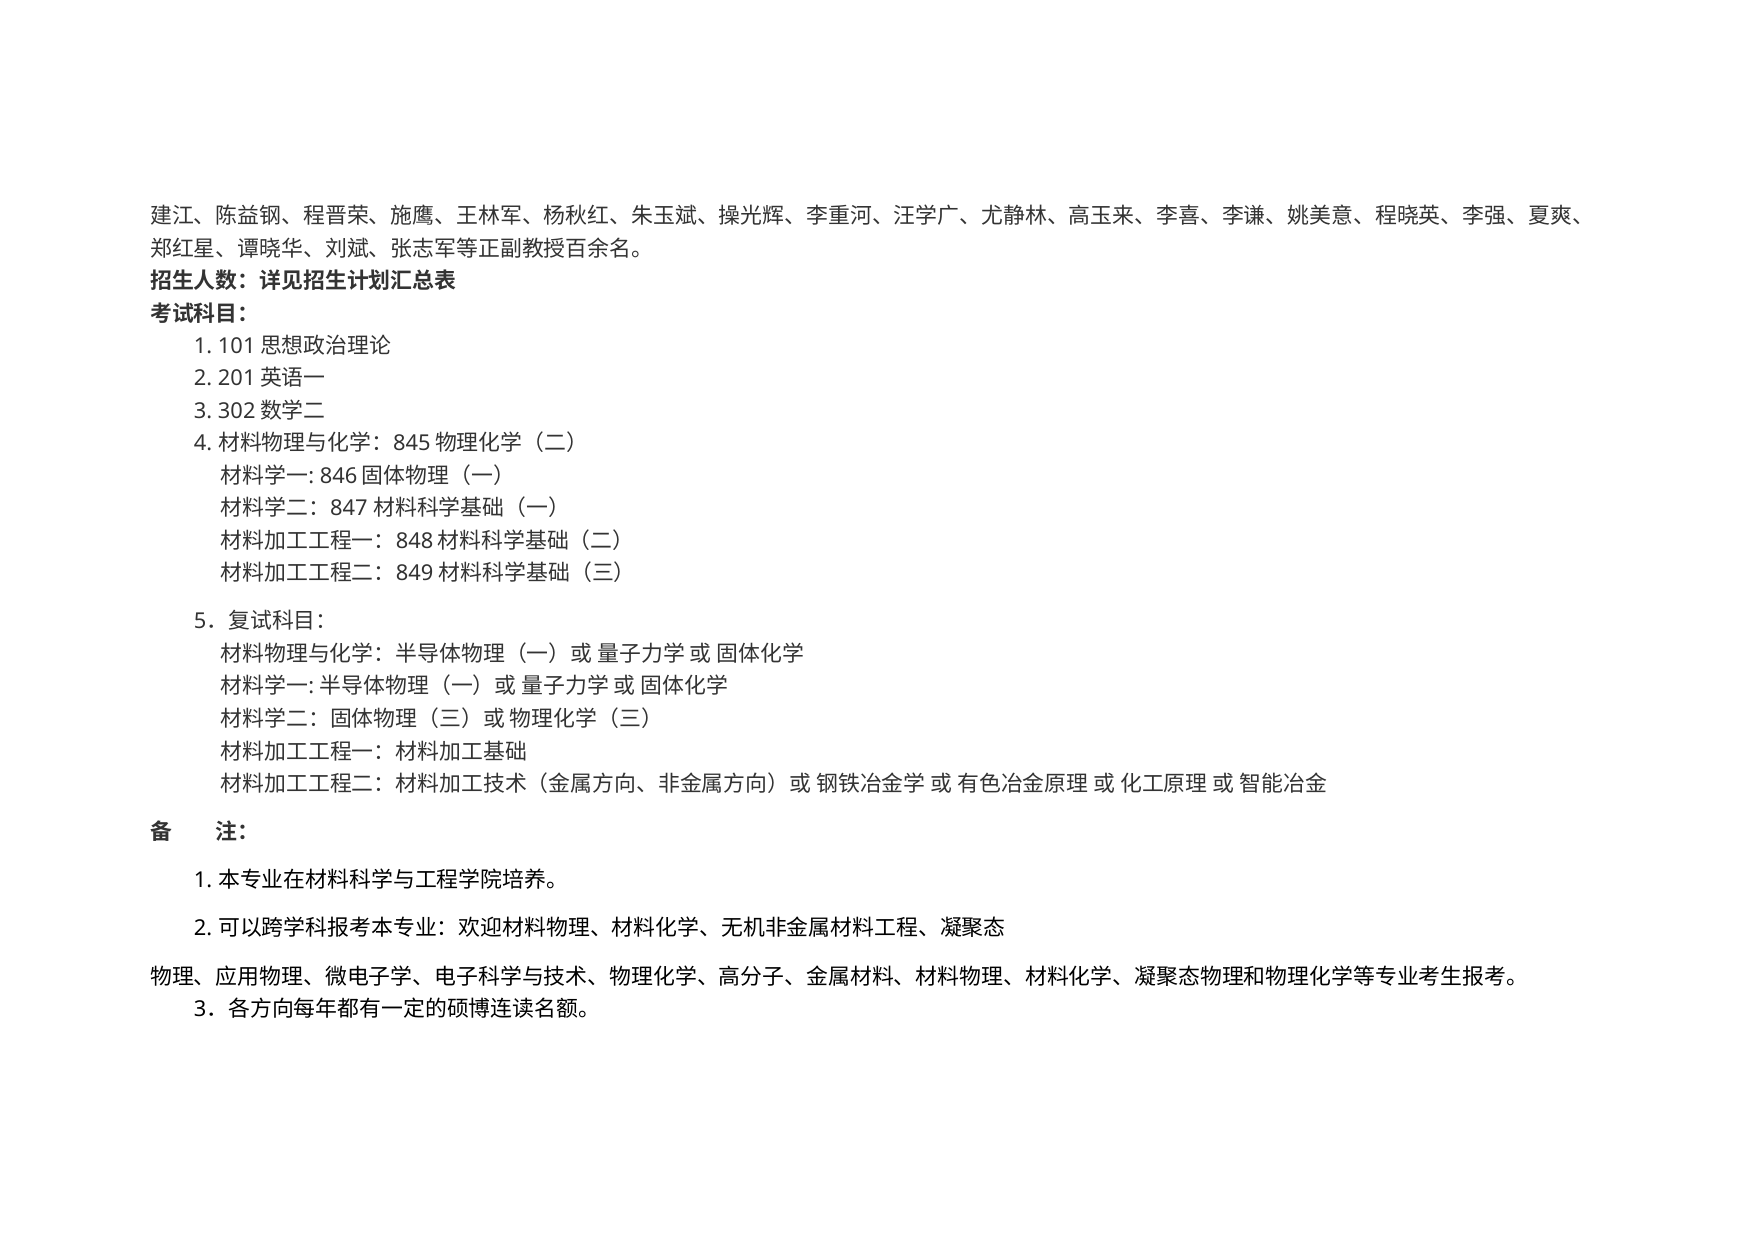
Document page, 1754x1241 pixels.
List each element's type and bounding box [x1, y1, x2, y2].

table_header [150, 198, 1604, 1023]
